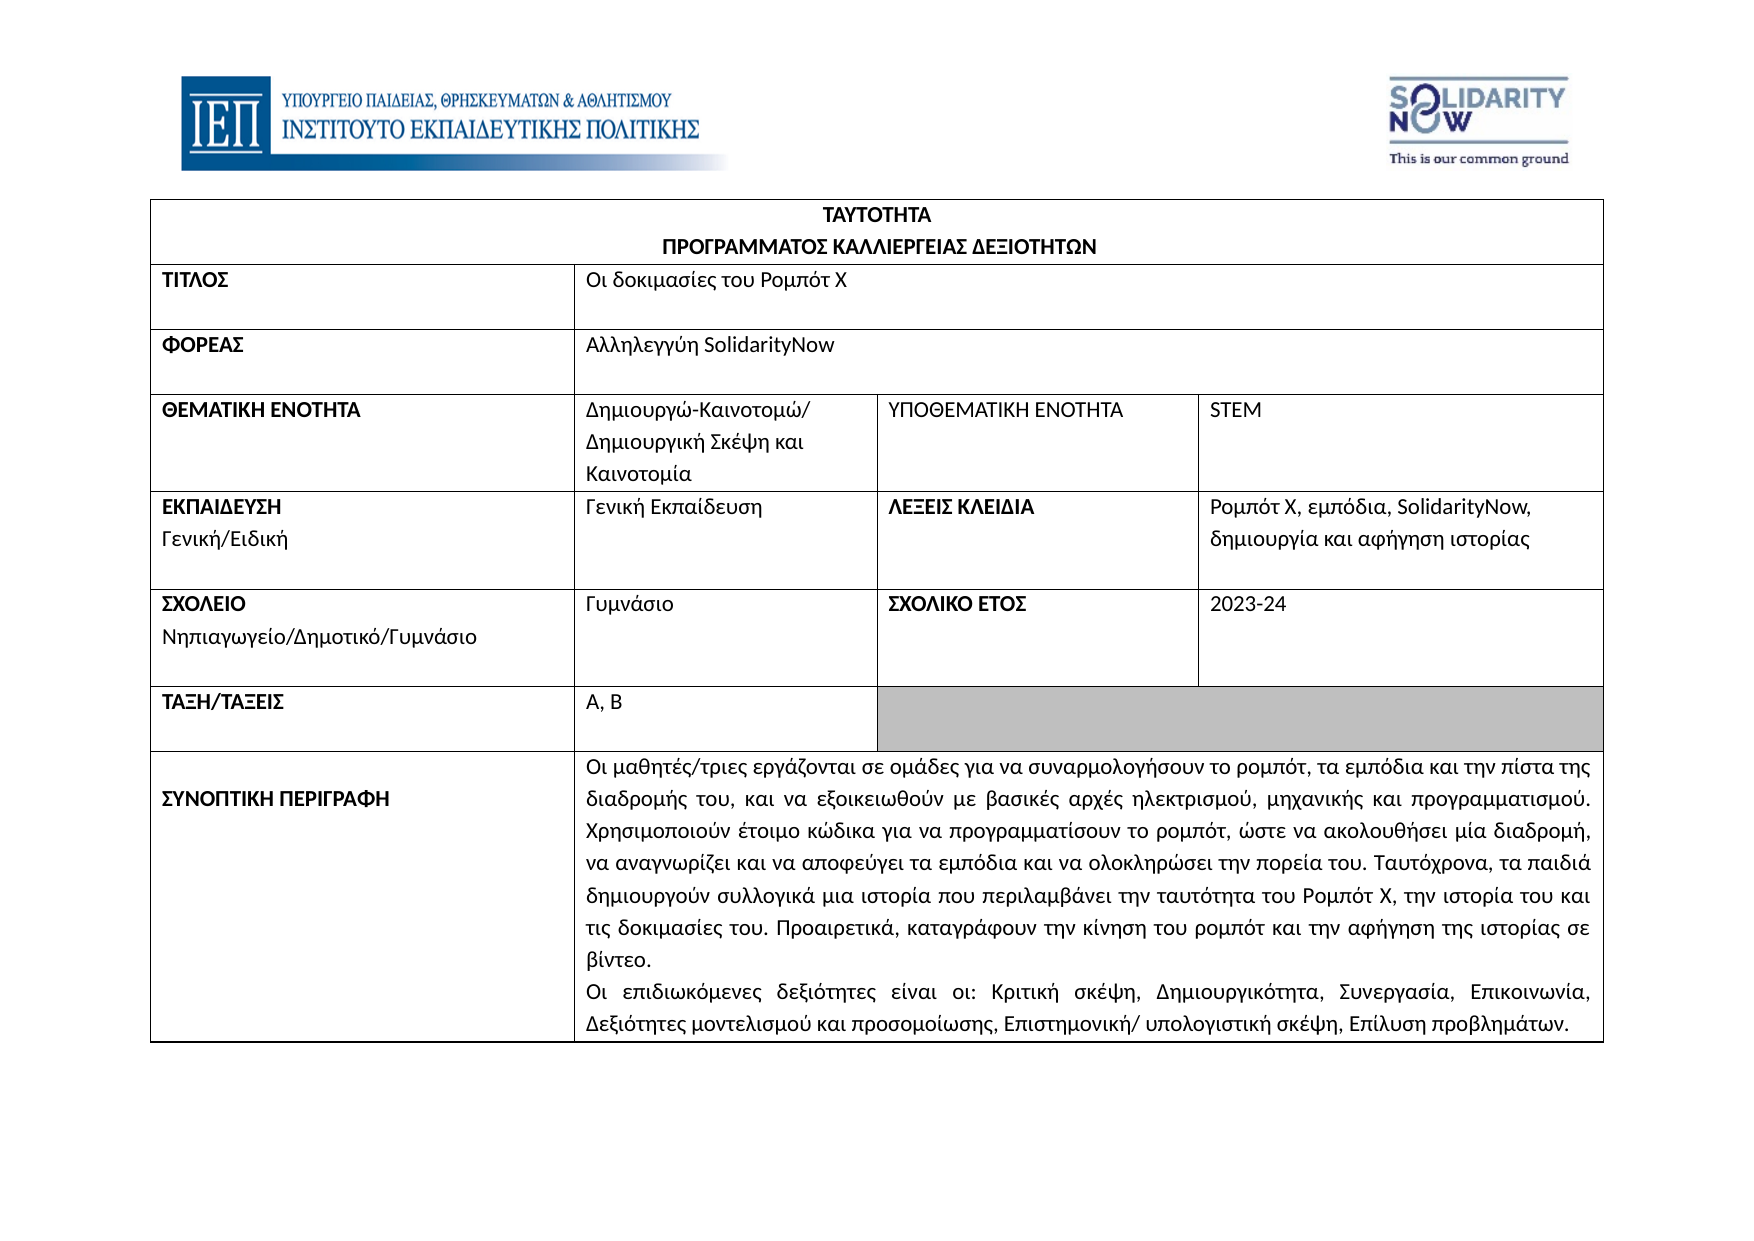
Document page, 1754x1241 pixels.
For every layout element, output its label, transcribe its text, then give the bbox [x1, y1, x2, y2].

table_cell Ρομπότ Χ, εμπόδια, SolidarityNow, δημιουργία και αφήγηση ιστορίας [1199, 492, 1603, 588]
table_cell ΕΚΠΑΙΔΕΥΣΗ Γενική/Ειδική [151, 492, 574, 588]
table_cell Οι δοκιμασίες του Ρομπότ Χ [575, 265, 1603, 329]
table_cell STEM [1199, 395, 1603, 491]
table_cell ΘΕΜΑΤΙΚΗ ΕΝΟΤΗΤΑ [151, 395, 574, 491]
table_cell Γυμνάσιο [575, 590, 877, 686]
table_header ΤΑΥΤΟΤΗΤΑ ΠΡΟΓΡΑΜΜΑΤΟΣ ΚΑΛΛΙΕΡΓΕΙΑΣ ΔΕΞΙΟΤΗΤΩΝ [151, 200, 1603, 264]
table_cell ΣΥΝΟΠΤΙΚΗ ΠΕΡΙΓΡΑΦΗ [151, 752, 574, 1041]
picture [181, 76, 729, 171]
table_cell ΦΟΡΕΑΣ [151, 330, 574, 394]
table_cell Οι μαθητές/τριες εργάζονται σε ομάδες για να συναρμολογήσουν το ρομπότ, τα εμπόδια και την πίστα της διαδρομής του, και να εξοικειωθούν με βασικές αρχές ηλεκτρισμού, μηχανικής και προγραμματισμού. Χρησιμοποιούν έτοιμο κώδικα για να προγραμματίσουν το ρομπότ, ώστε να ακολουθήσει μία διαδρομή, να αναγνωρίζει και να αποφεύγει τα εμπόδια και να ολοκληρώσει την πορεία του. Ταυτόχρονα, τα παιδιά δημιουργούν συλλογικά μια ιστορία που περιλαμβάνει την ταυτότητα του Ρομπότ Χ, την ιστορία του και τις δοκιμασίες του. Προαιρετικά, καταγράφουν την κίνηση του ρομπότ και την αφήγηση της ιστορίας σε βίντεο. Οι επιδιωκόμενες δεξιότητες είναι οι: Κριτική σκέψη, Δημιουργικότητα, Συνεργασία, Επικοινωνία, Δεξιότητες μοντελισμού και προσομοίωσης, Επιστημονική/ υπολογιστική σκέψη, Επίλυση προβλημάτων. [575, 752, 1603, 1041]
table_cell ΤΙΤΛΟΣ [151, 265, 574, 329]
picture [1386, 73, 1573, 171]
table_cell ΣΧΟΛΙΚΟ ΕΤΟΣ [878, 590, 1198, 686]
table_cell Δημιουργώ-Καινοτομώ/Δημιουργική Σκέψη και Καινοτομία [575, 395, 877, 491]
table_cell [878, 687, 1603, 751]
table_cell Αλληλεγγύη SolidarityNow [575, 330, 1603, 394]
table_cell ΤΑΞΗ/ΤΑΞΕΙΣ [151, 687, 574, 751]
table_cell ΛΕΞΕΙΣ ΚΛΕΙΔΙΑ [878, 492, 1198, 588]
table_cell Γενική Εκπαίδευση [575, 492, 877, 588]
table_cell Α, Β [575, 687, 877, 751]
table_cell 2023-24 [1199, 590, 1603, 686]
table_cell ΣΧΟΛΕΙΟ Νηπιαγωγείο/Δημοτικό/Γυμνάσιο [151, 590, 574, 686]
table_cell ΥΠΟΘΕΜΑΤΙΚΗ ΕΝΟΤΗΤΑ [878, 395, 1198, 491]
